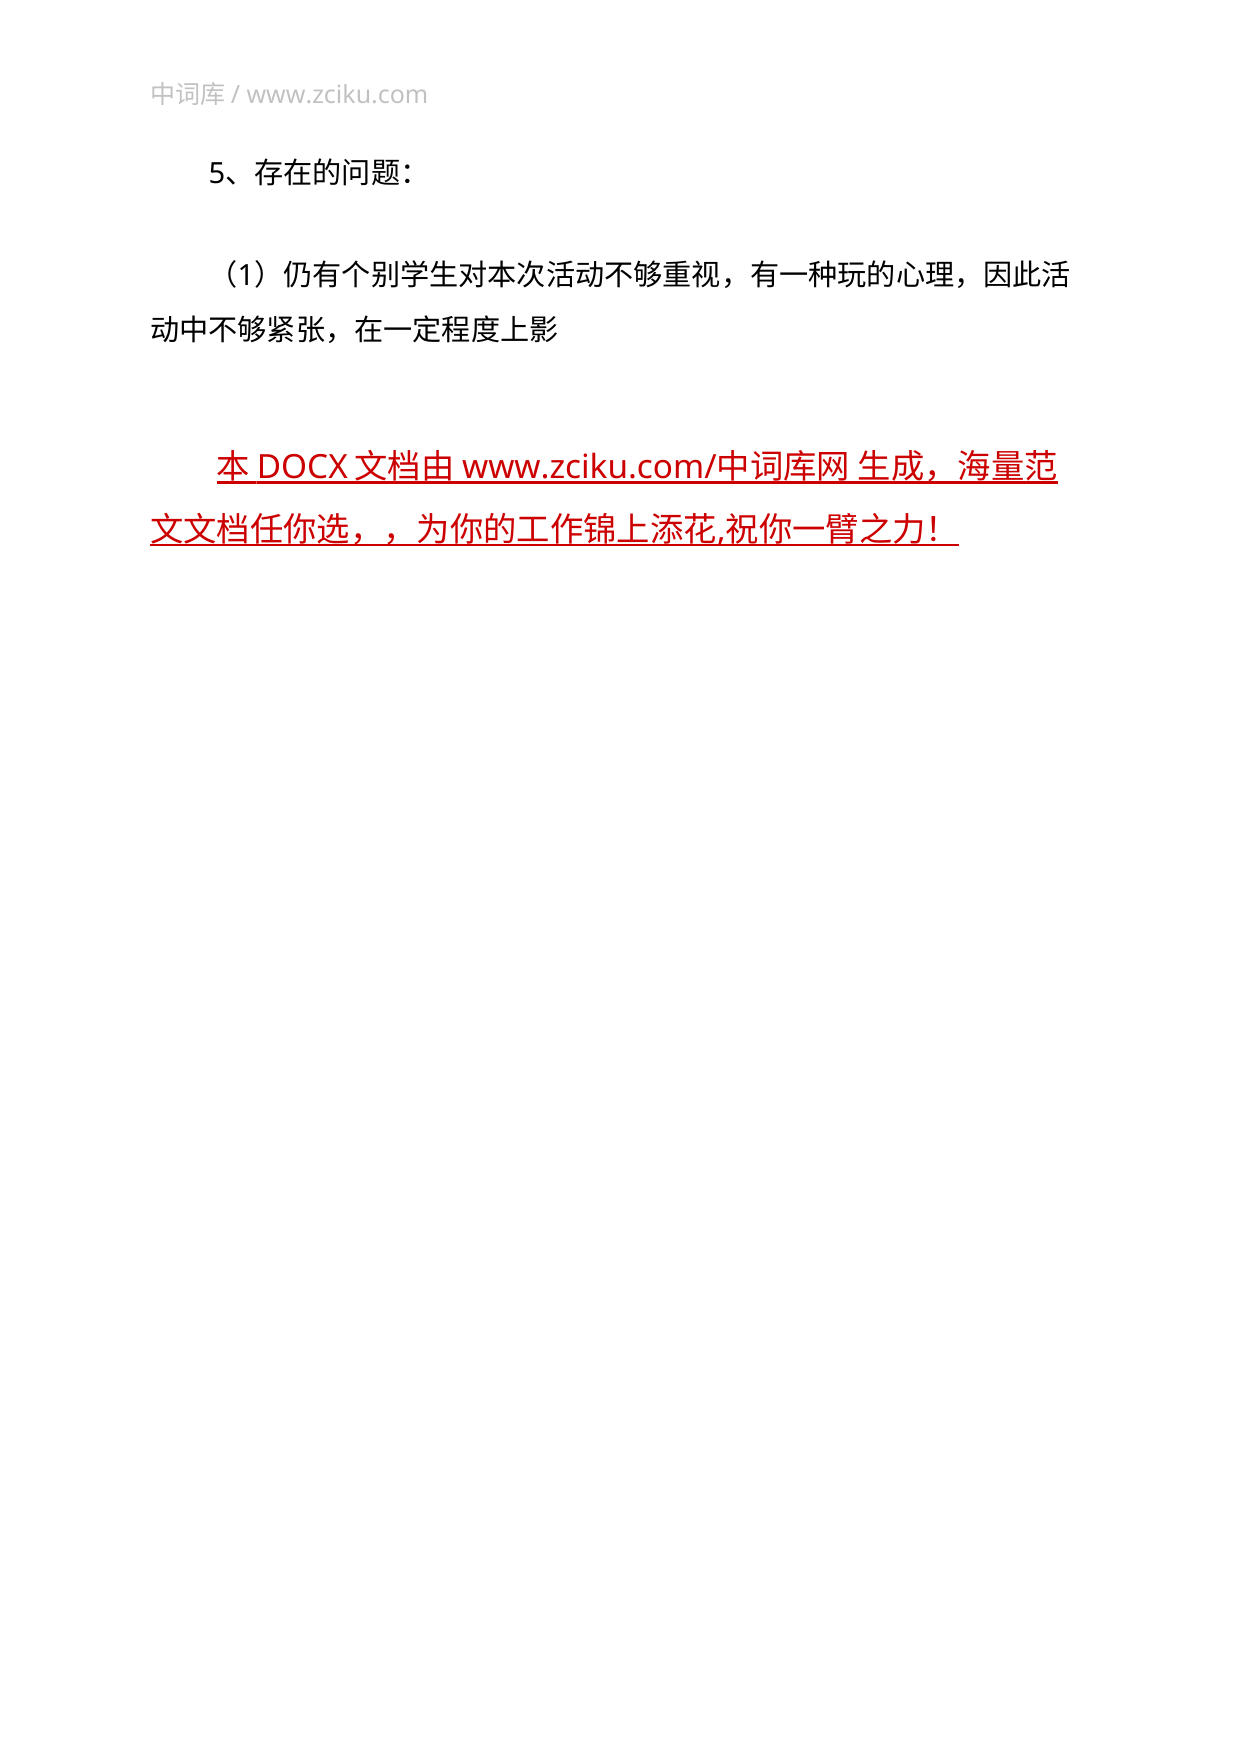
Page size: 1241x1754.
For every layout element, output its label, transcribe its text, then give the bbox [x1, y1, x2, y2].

text 本DOCX文档由 www.zciku.com/中词库网 生成，海量范文文档任你选，，为你的工作锦上添花,祝你一臂之力！ [150, 440, 1090, 551]
text （1）仍有个别学生对本次活动不够重视，有一种玩的心理，因此活动中不够紧张，在一定程度上影 [150, 252, 1090, 349]
text 5、存在的问题： [150, 150, 1090, 192]
